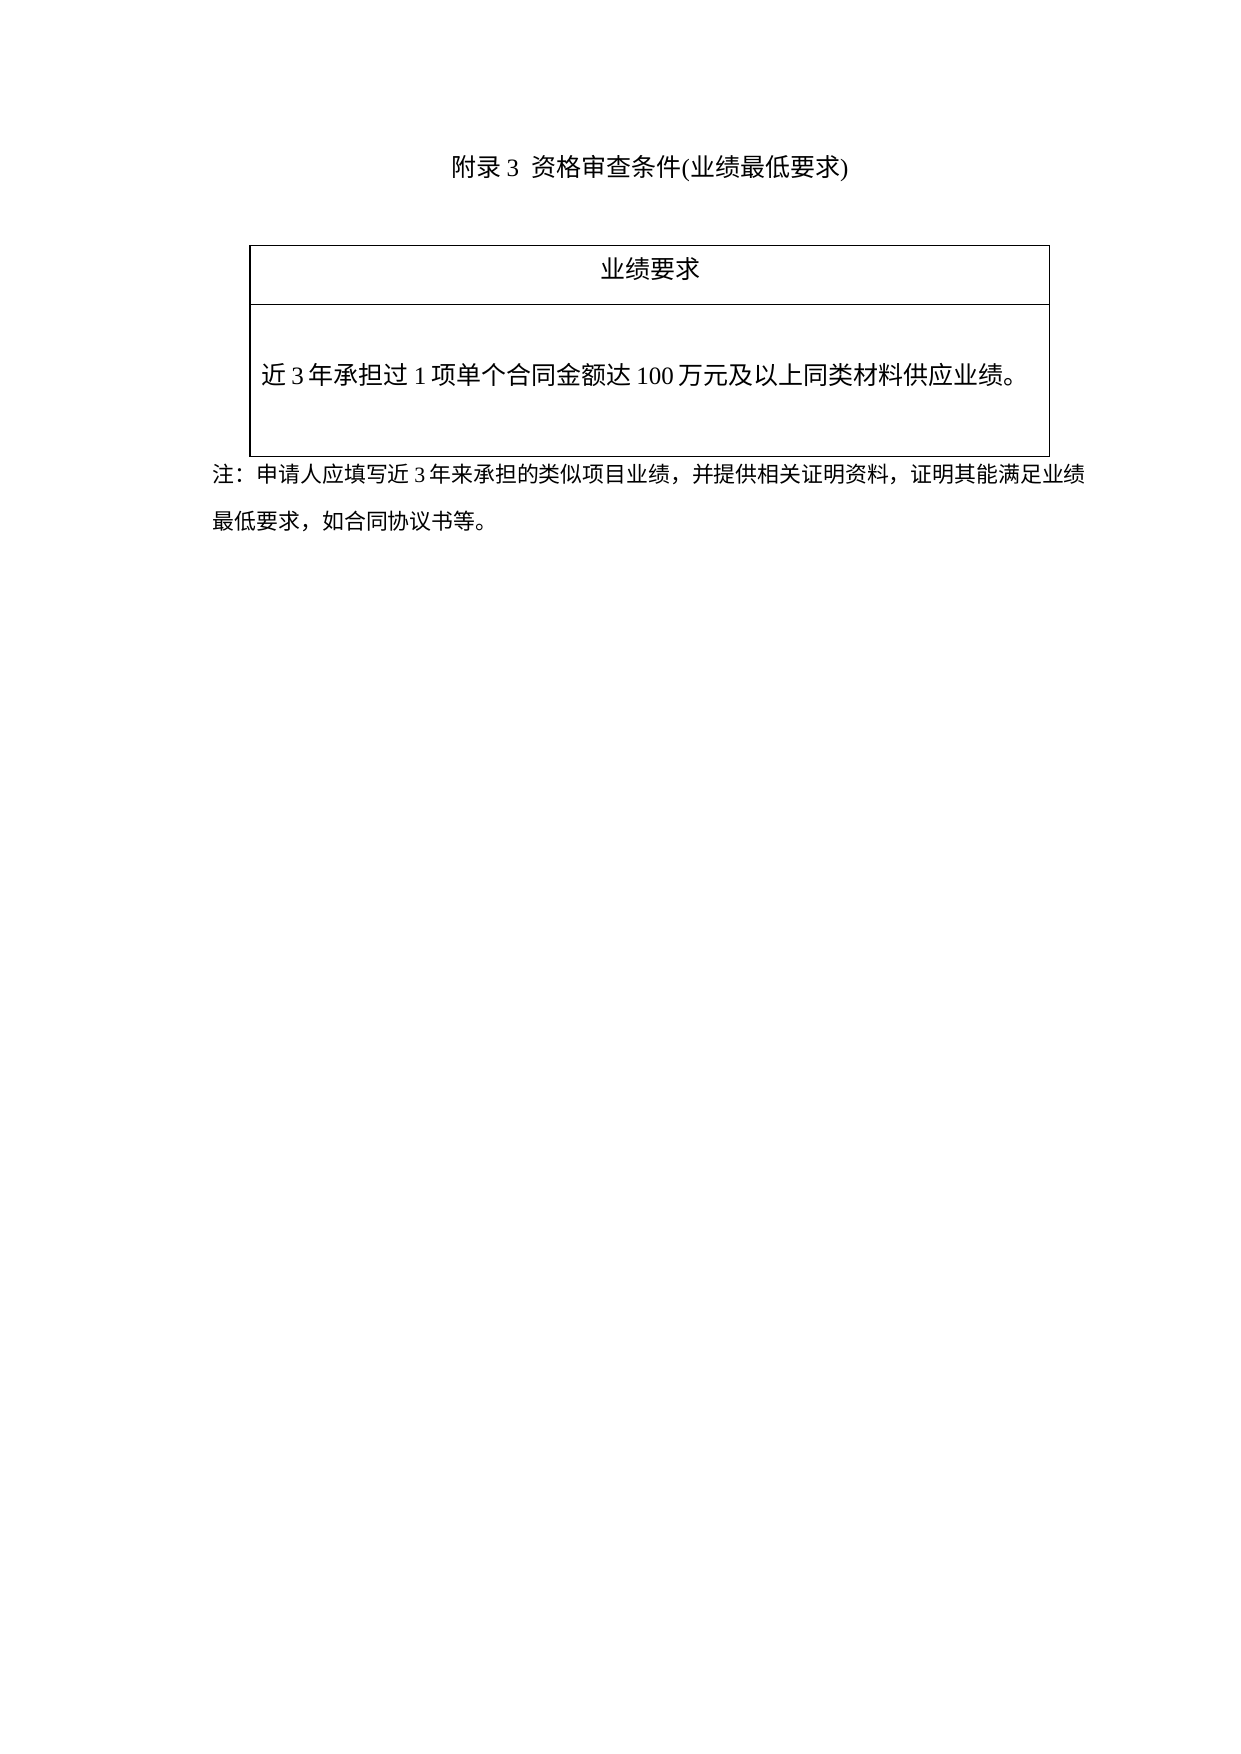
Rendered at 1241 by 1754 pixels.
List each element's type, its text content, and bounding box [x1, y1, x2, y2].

table_header 业绩要求 [251, 246, 1049, 304]
table_cell 近3年承担过1项单个合同金额达100万元及以上同类材料供应业绩。 [251, 305, 1049, 456]
text 附录3 资格审查条件(业绩最低要求) [213, 148, 1087, 184]
text 注：申请人应填写近3年来承担的类似项目业绩，并提供相关证明资料，证明其能满足业绩最低要求，如合同协议书等。 [213, 457, 1087, 536]
